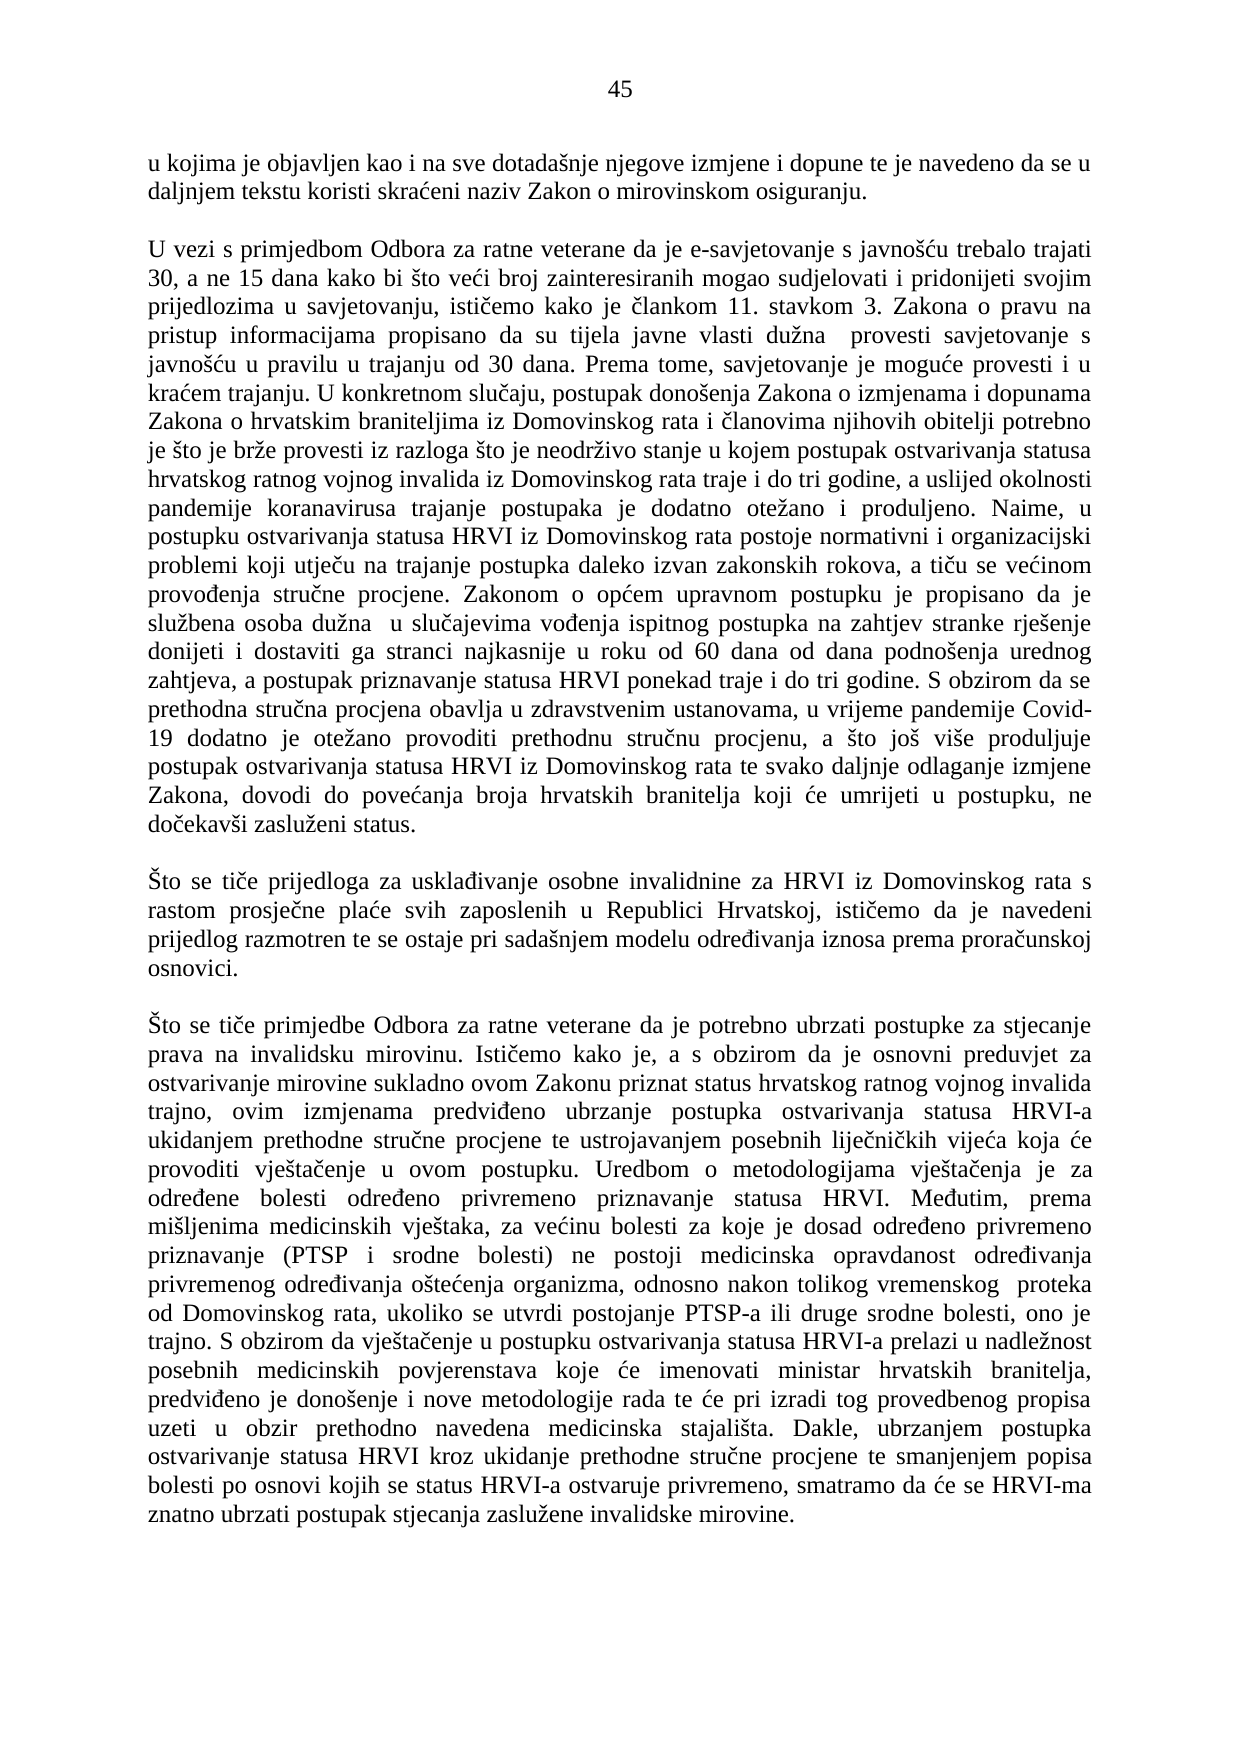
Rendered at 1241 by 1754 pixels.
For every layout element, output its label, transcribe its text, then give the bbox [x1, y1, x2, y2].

text U vezi s primjedbom Odbora za ratne veterane da je e-savjetovanje s javnošću trebalo trajati 30, a ne 15 dana kako bi što veći broj zainteresiranih mogao sudjelovati i pridonijeti svojim prijedlozima u savjetovanju, ističemo kako je člankom 11. stavkom 3. Zakona o pravu na pristup informacijama propisano da su tijela javne vlasti dužna provesti savjetovanje s javnošću u pravilu u trajanju od 30 dana. Prema tome, savjetovanje je moguće provesti i u kraćem trajanju. U konkretnom slučaju, postupak donošenja Zakona o izmjenama i dopunama Zakona o hrvatskim braniteljima iz Domovinskog rata i članovima njihovih obitelji potrebno je što je brže provesti iz razloga što je neodrživo stanje u kojem postupak ostvarivanja statusa hrvatskog ratnog vojnog invalida iz Domovinskog rata traje i do tri godine, a uslijed okolnosti pandemije koranavirusa trajanje postupaka je dodatno otežano i produljeno. Naime, u postupku ostvarivanja statusa HRVI iz Domovinskog rata postoje normativni i organizacijski problemi koji utječu na trajanje postupka daleko izvan zakonskih rokova, a tiču se većinom provođenja stručne procjene. Zakonom o općem upravnom postupku je propisano da je službena osoba dužna u slučajevima vođenja ispitnog postupka na zahtjev stranke rješenje donijeti i dostaviti ga stranci najkasnije u roku od 60 dana od dana podnošenja urednog zahtjeva, a postupak priznavanje statusa HRVI ponekad traje i do tri godine. S obzirom da se prethodna stručna procjena obavlja u zdravstvenim ustanovama, u vrijeme pandemije Covid-19 dodatno je otežano provoditi prethodnu stručnu procjenu, a što još više produljuje postupak ostvarivanja statusa HRVI iz Domovinskog rata te svako daljnje odlaganje izmjene Zakona, dovodi do povećanja broja hrvatskih branitelja koji će umrijeti u postupku, ne dočekavši zasluženi status. [148, 234, 1093, 838]
text Što se tiče primjedbe Odbora za ratne veterane da je potrebno ubrzati postupke za stjecanje prava na invalidsku mirovinu. Ističemo kako je, a s obzirom da je osnovni preduvjet za ostvarivanje mirovine sukladno ovom Zakonu priznat status hrvatskog ratnog vojnog invalida trajno, ovim izmjenama predviđeno ubrzanje postupka ostvarivanja statusa HRVI-a ukidanjem prethodne stručne procjene te ustrojavanjem posebnih liječničkih vijeća koja će provoditi vještačenje u ovom postupku. Uredbom o metodologijama vještačenja je za određene bolesti određeno privremeno priznavanje statusa HRVI. Međutim, prema mišljenima medicinskih vještaka, za većinu bolesti za koje je dosad određeno privremeno priznavanje (PTSP i srodne bolesti) ne postoji medicinska opravdanost određivanja privremenog određivanja oštećenja organizma, odnosno nakon tolikog vremenskog proteka od Domovinskog rata, ukoliko se utvrdi postojanje PTSP-a ili druge srodne bolesti, ono je trajno. S obzirom da vještačenje u postupku ostvarivanja statusa HRVI-a prelazi u nadležnost posebnih medicinskih povjerenstava koje će imenovati ministar hrvatskih branitelja, predviđeno je donošenje i nove metodologije rada te će pri izradi tog provedbenog propisa uzeti u obzir prethodno navedena medicinska stajališta. Dakle, ubrzanjem postupka ostvarivanje statusa HRVI kroz ukidanje prethodne stručne procjene te smanjenjem popisa bolesti po osnovi kojih se status HRVI-a ostvaruje privremeno, smatramo da će se HRVI-ma znatno ubrzati postupak stjecanja zaslužene invalidske mirovine. [148, 1010, 1093, 1528]
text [148, 148, 1093, 205]
text Što se tiče prijedloga za usklađivanje osobne invalidnine za HRVI iz Domovinskog rata s rastom prosječne plaće svih zaposlenih u Republici Hrvatskoj, ističemo da je navedeni prijedlog razmotren te se ostaje pri sadašnjem modelu određivanja iznosa prema proračunskoj osnovici. [148, 866, 1093, 981]
